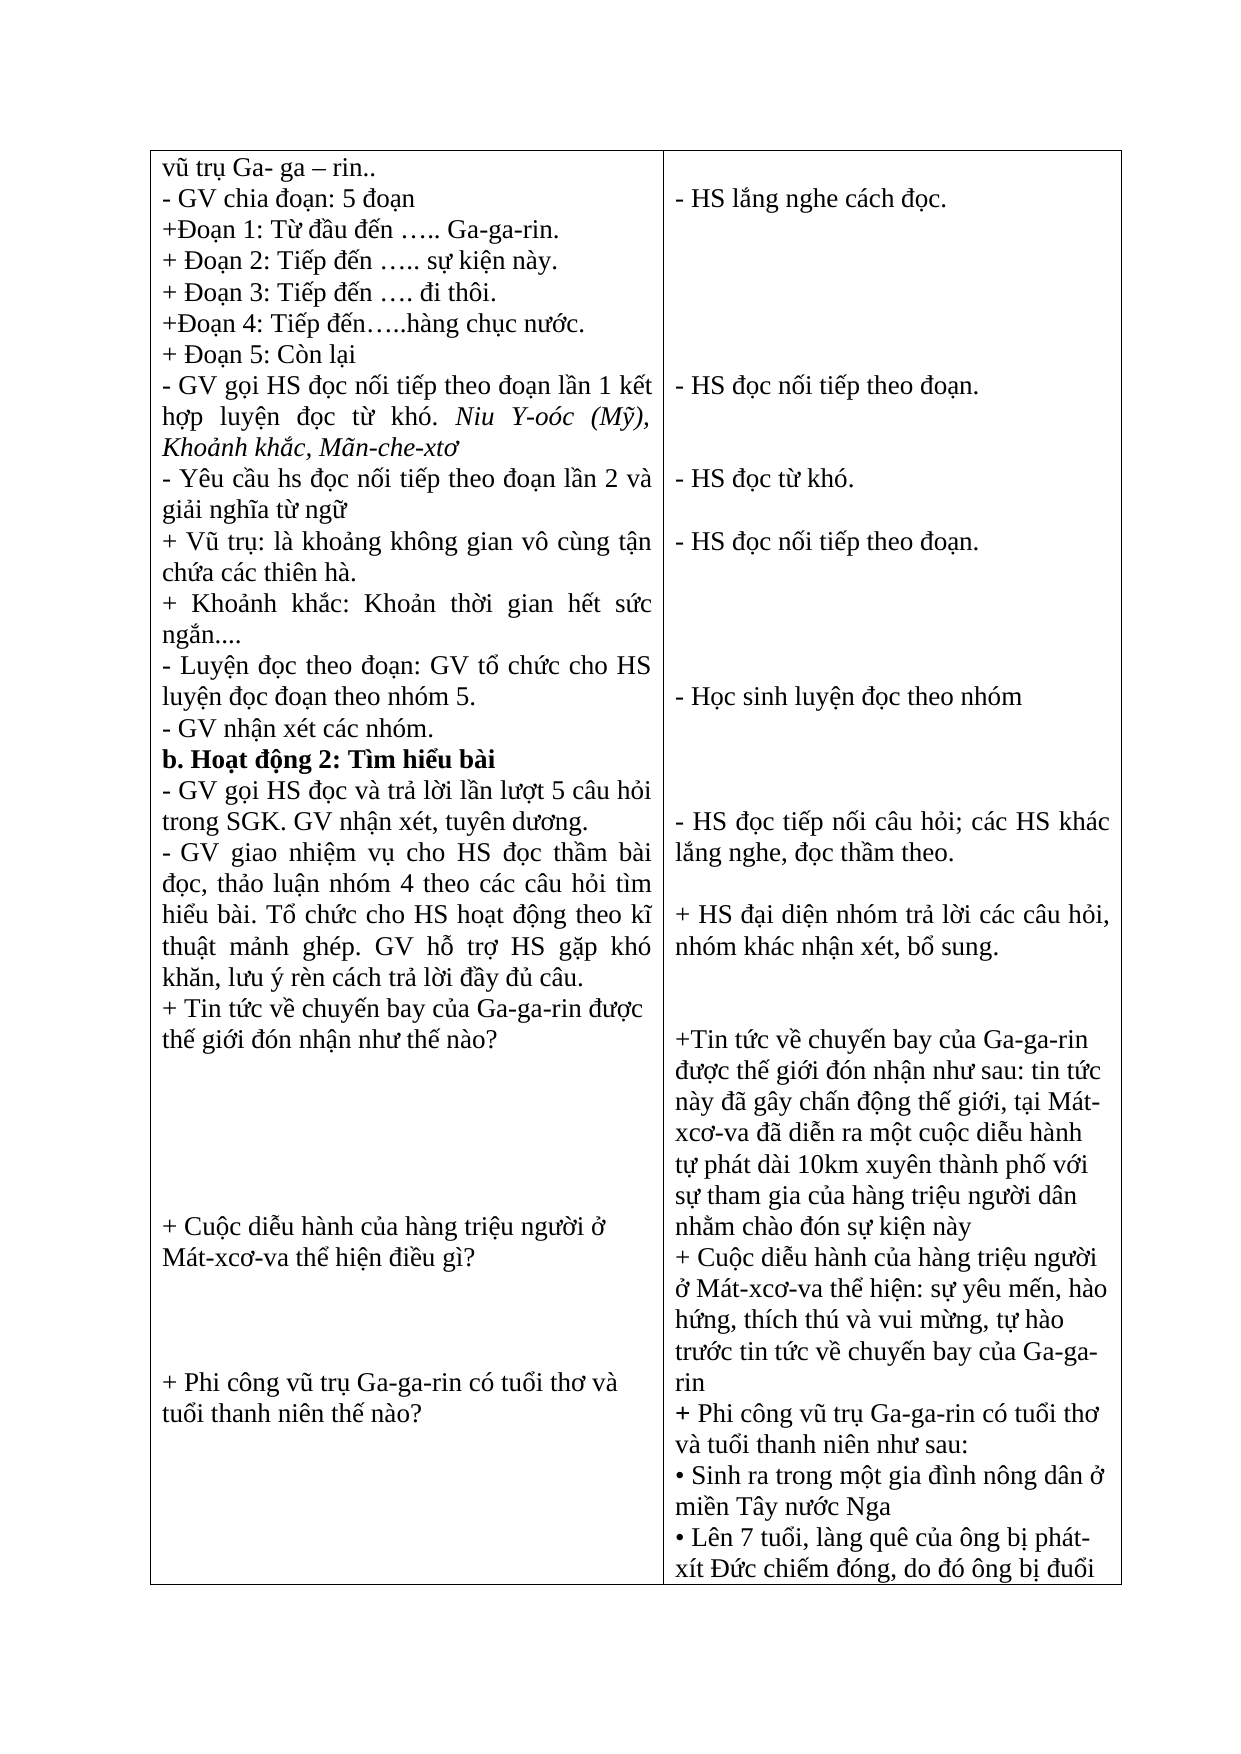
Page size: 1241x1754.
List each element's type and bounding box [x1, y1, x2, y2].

table_cell [664, 151, 1121, 1584]
table_cell [151, 151, 663, 1584]
